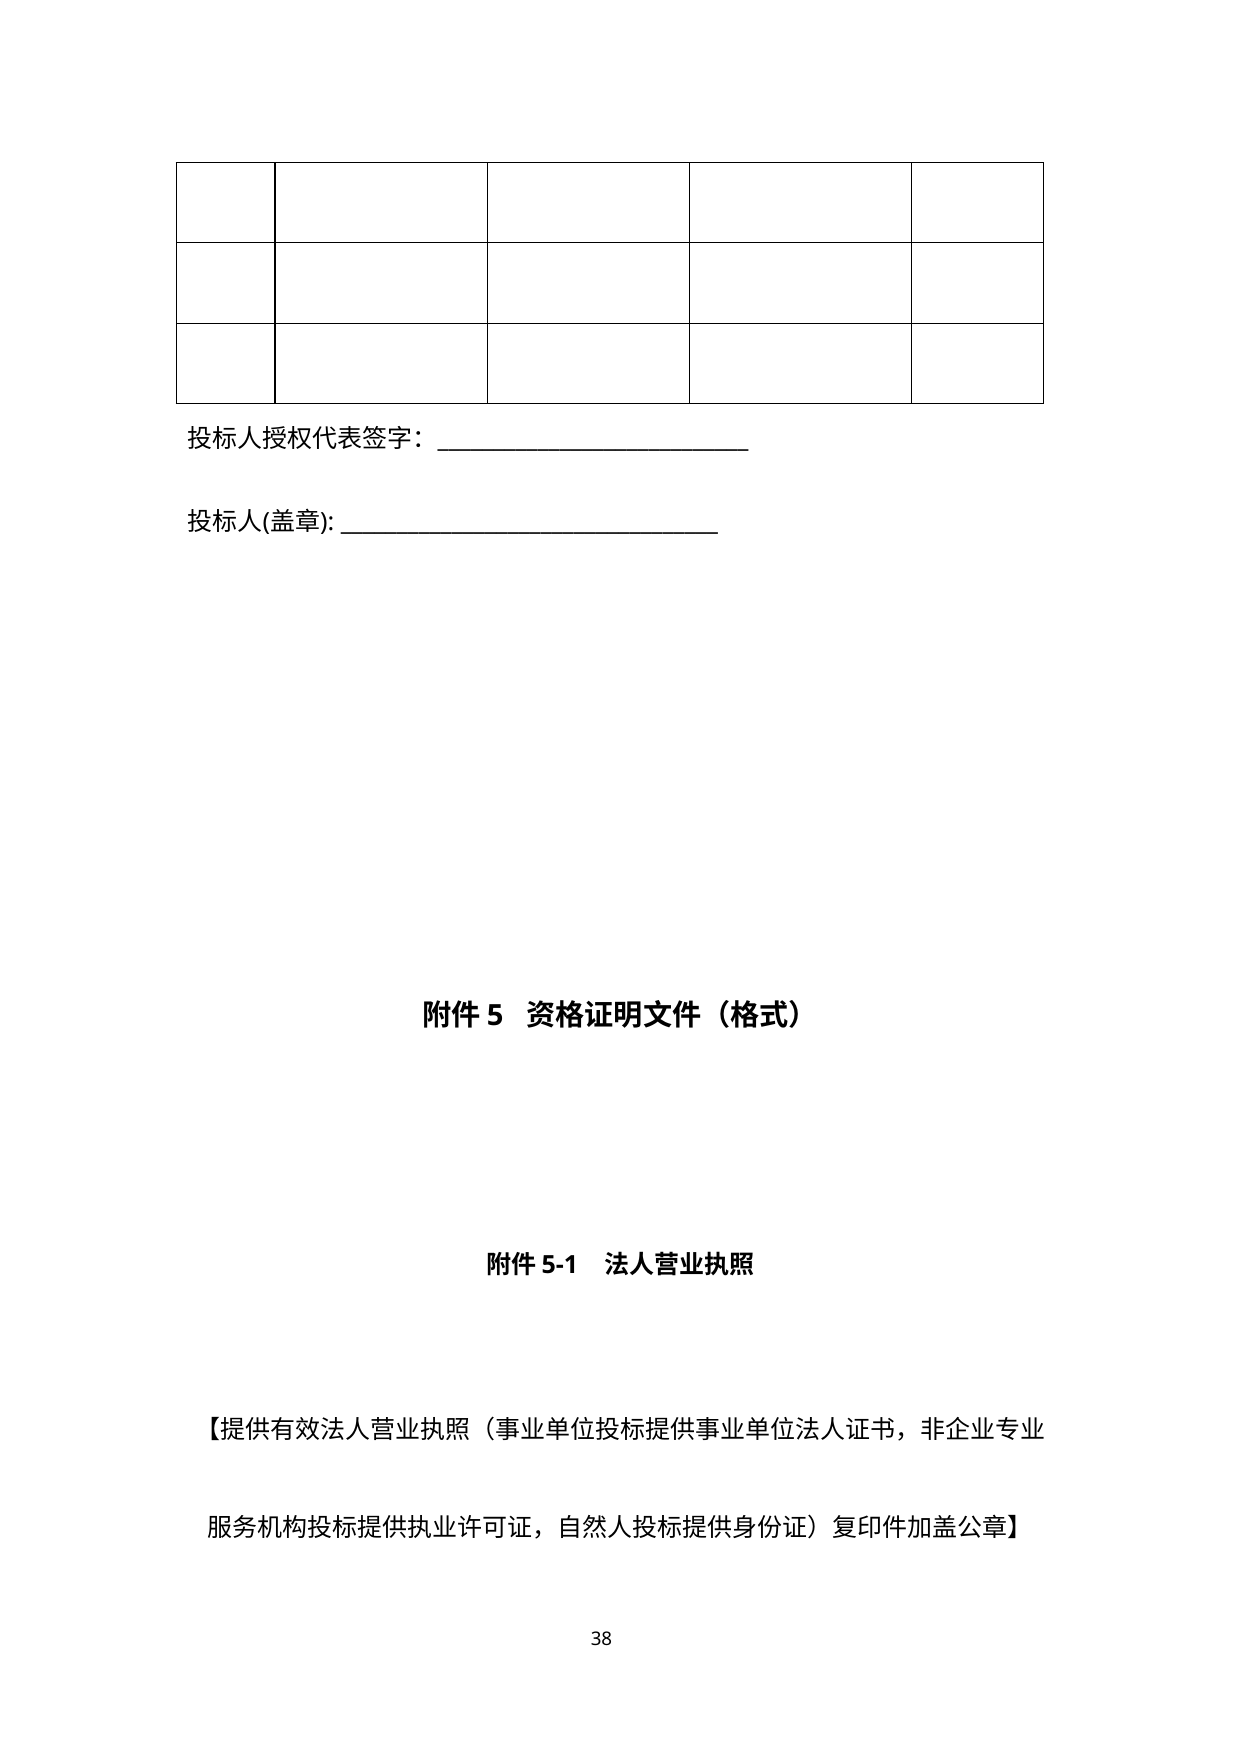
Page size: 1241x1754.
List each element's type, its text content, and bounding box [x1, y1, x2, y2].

text 【提供有效法人营业执照（事业单位投标提供事业单位法人证书，非企业专业服务机构投标提供执业许可证，自然人投标提供身份证）复印件加盖公章】 [187, 1395, 1053, 1558]
table_cell [912, 163, 1043, 242]
subtitle 附件5 资格证明文件（格式） [187, 980, 1053, 1045]
table_cell [177, 163, 274, 242]
text 投标人授权代表签字：____________________________ [187, 404, 1053, 469]
table_cell [912, 243, 1043, 323]
table_cell [276, 324, 487, 403]
table_cell [690, 243, 911, 323]
text 附件5-1 法人营业执照 [187, 1230, 1053, 1295]
table_cell [177, 243, 274, 323]
text 投标人(盖章): __________________________________ [187, 487, 1053, 552]
table_cell [488, 324, 689, 403]
table_cell [276, 243, 487, 323]
table_cell [488, 243, 689, 323]
table_cell [488, 163, 689, 242]
table_cell [912, 324, 1043, 403]
table_cell [690, 324, 911, 403]
table_cell [690, 163, 911, 242]
table_cell [276, 163, 487, 242]
table_cell [177, 324, 274, 403]
